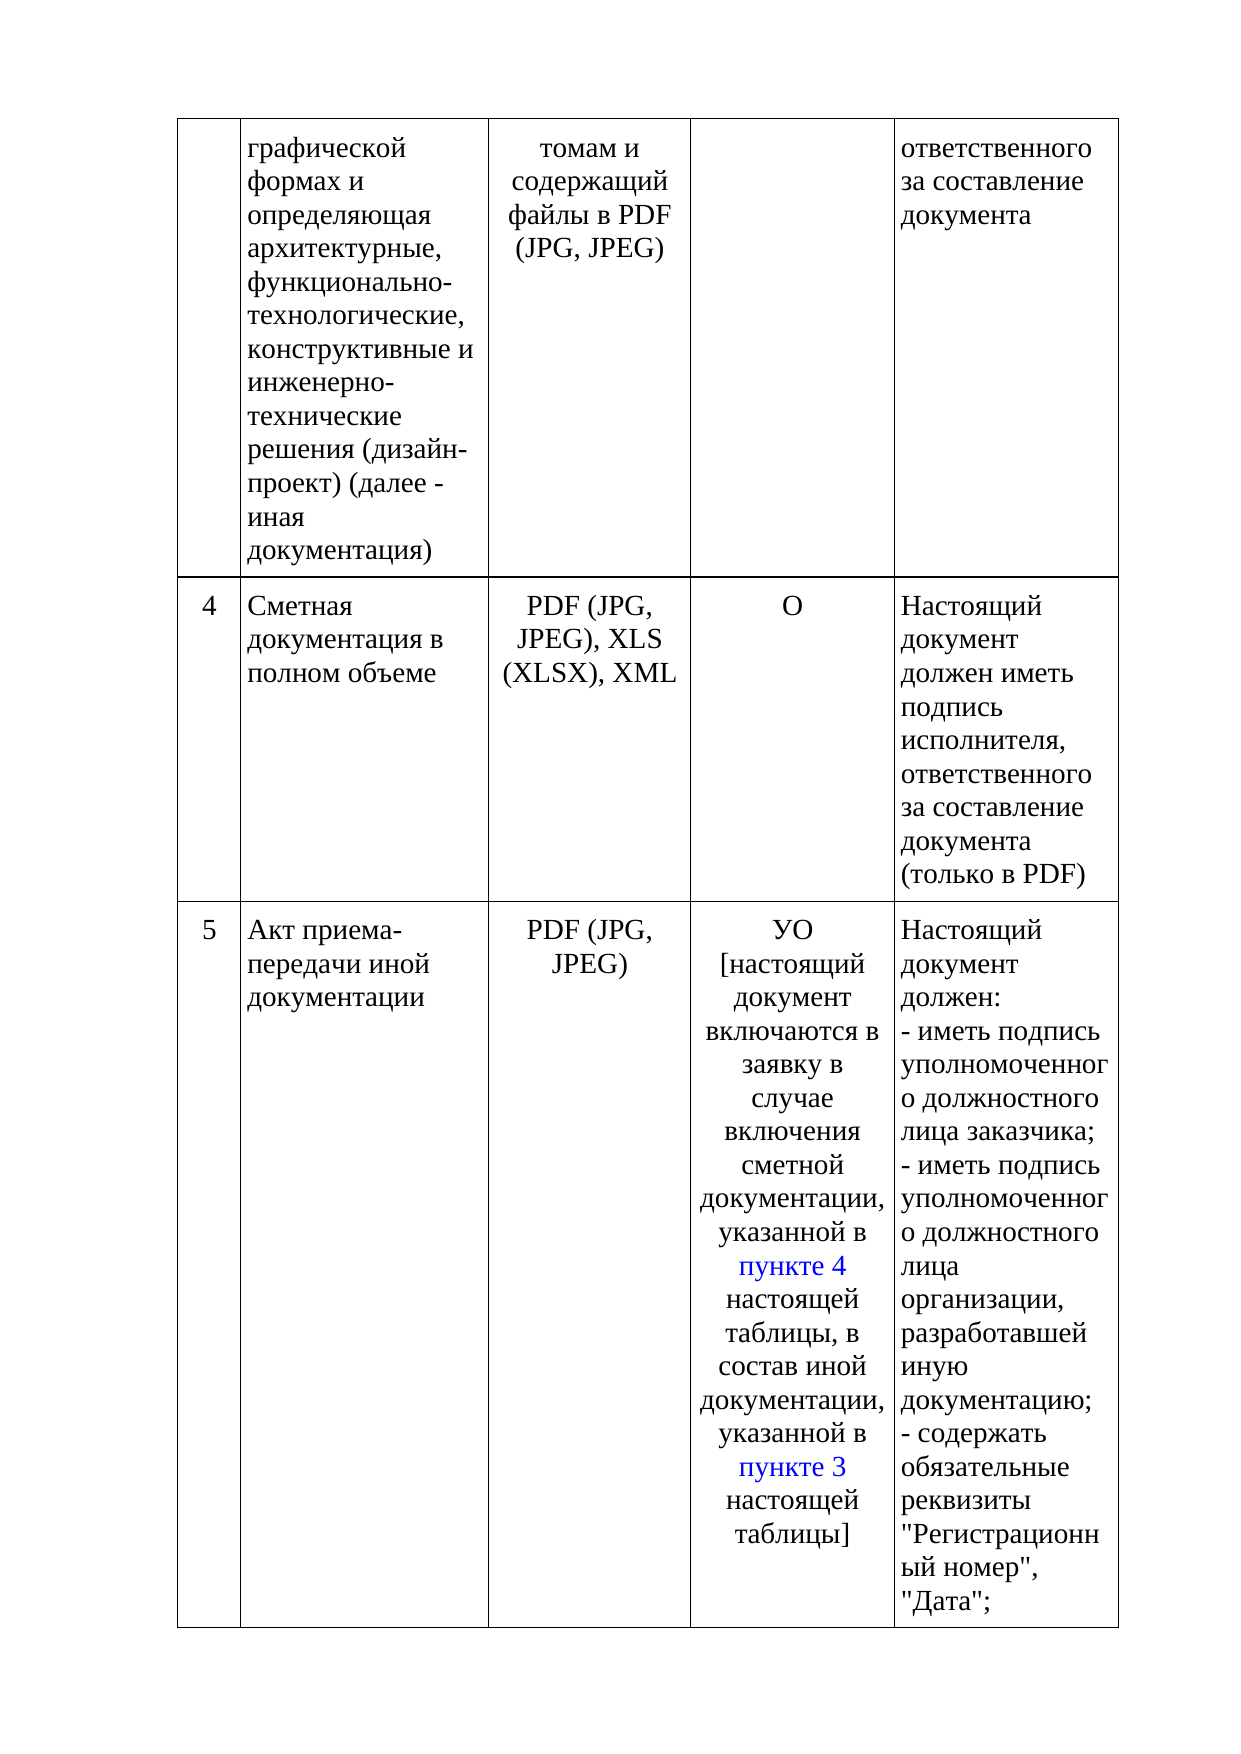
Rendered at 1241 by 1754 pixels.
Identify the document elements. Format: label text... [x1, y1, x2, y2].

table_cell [691, 902, 894, 1627]
table_cell PDF (JPG, JPEG) [489, 902, 690, 1627]
table_cell 5 [178, 902, 240, 1627]
table_cell Сметная документация в полном объеме [241, 578, 488, 901]
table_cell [895, 119, 1118, 576]
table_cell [895, 902, 1118, 1627]
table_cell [489, 119, 690, 576]
table_cell 4 [178, 578, 240, 901]
table_cell О [691, 578, 894, 901]
table_cell О [691, 119, 894, 576]
table_cell PDF (JPG, JPEG), XLS (XLSX), XML [489, 578, 690, 901]
table_cell 3 [178, 119, 240, 576]
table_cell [241, 119, 488, 576]
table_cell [241, 902, 488, 1627]
table_cell Настоящий документ должен иметь подпись исполнителя, ответственного за составление документа (только в PDF) [895, 578, 1118, 901]
